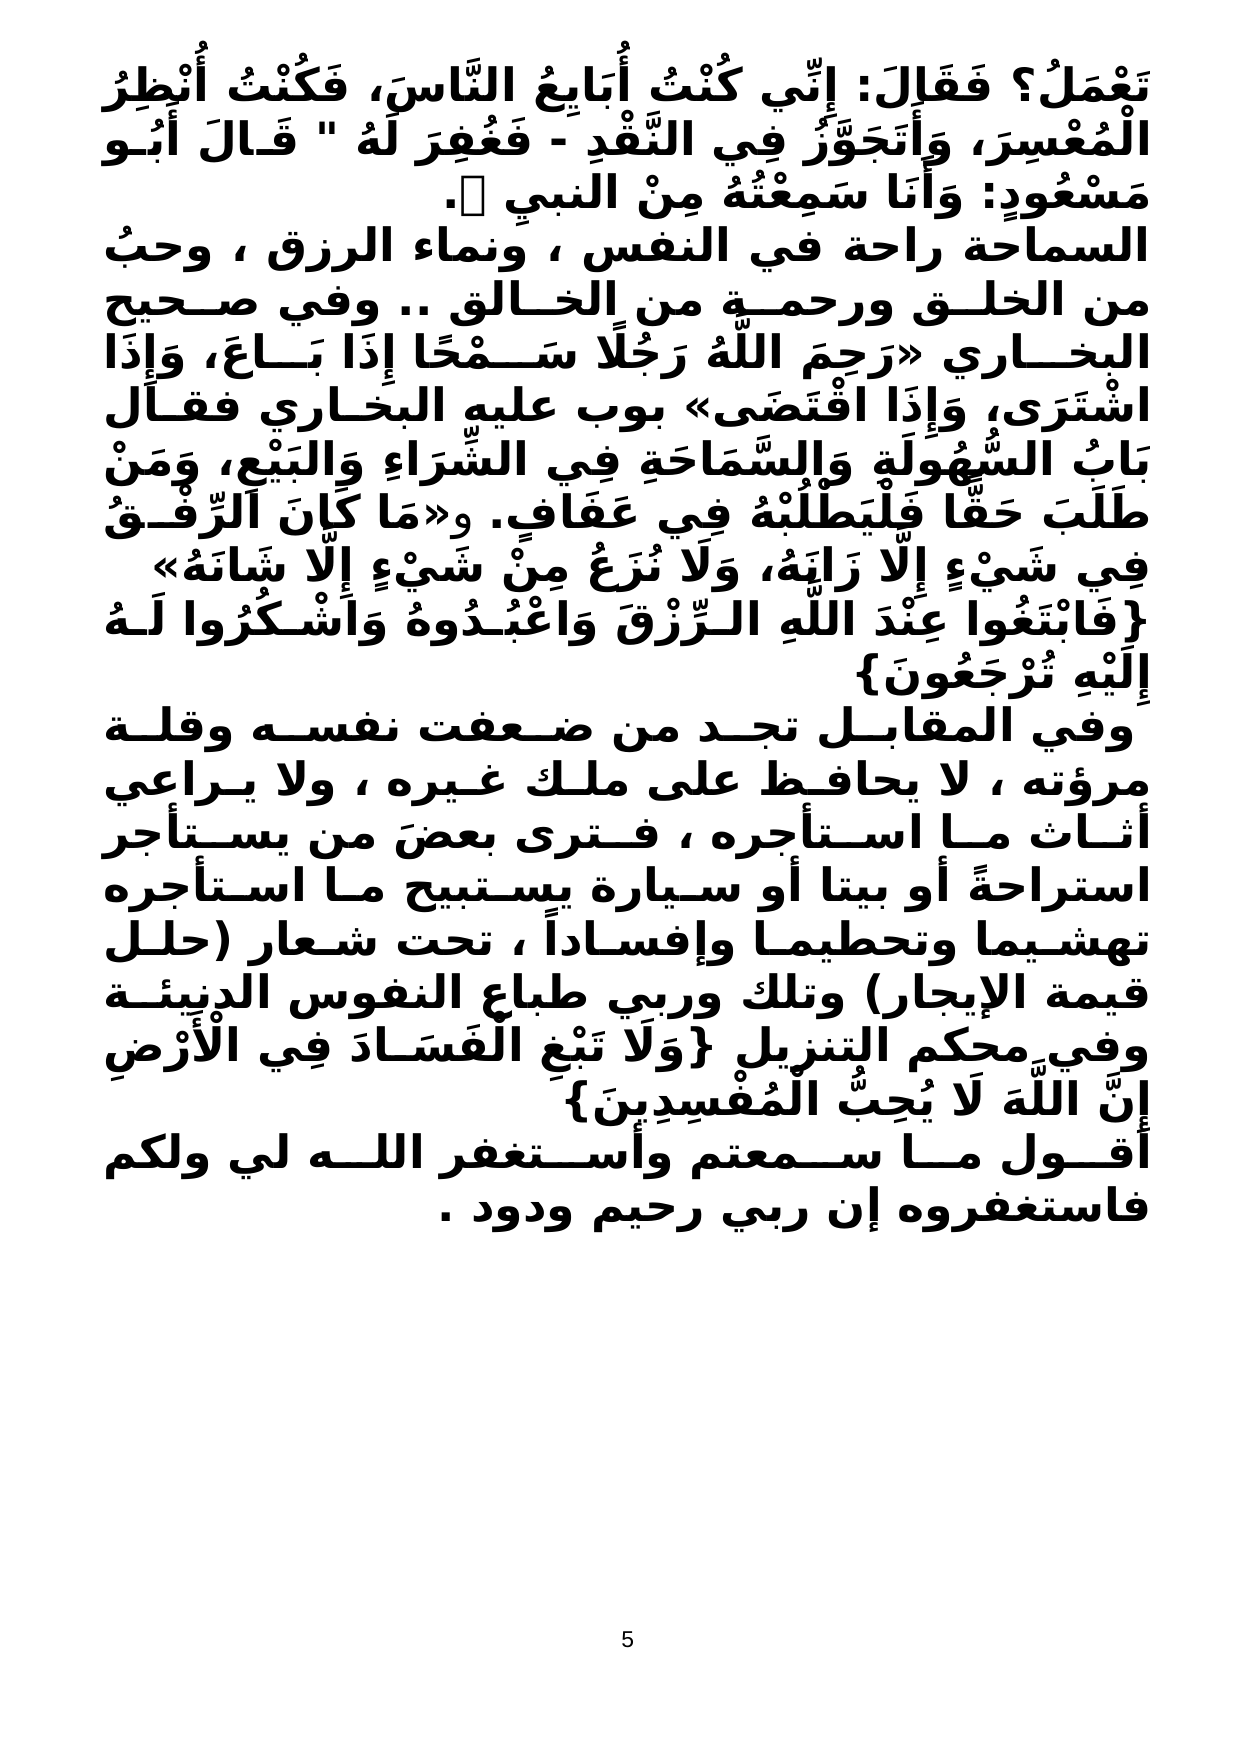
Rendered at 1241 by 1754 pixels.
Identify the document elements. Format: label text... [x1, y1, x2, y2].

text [103, 59, 1152, 219]
text السماحة راحة في النفس ، ونماء الرزق ، وحبُ من الخلق ورحمة من الخالق .. وفي صحيح البخاري «رَحِمَ اللَّهُ رَجُلًا سَمْحًا إِذَا بَاعَ، وَإِذَا اشْتَرَى، وَإِذَا اقْتَضَى» بوب عليه البخاري فقال بَابُ السُّهُولَةِ وَالسَّمَاحَةِ فِي الشِّرَاءِ وَالبَيْعِ، وَمَنْ طَلَبَ حَقًّا فَلْيَطْلُبْهُ فِي عَفَافٍ. و«مَا كَانَ الرِّفْقُ فِي شَيْءٍ إِلَّا زَانَهُ، وَلَا نُزَعُ مِنْ شَيْءٍ إِلَّا شَانَهُ» [103, 219, 1152, 592]
text وفي المقابل تجد من ضعفت نفسه وقلة مرؤته ، لا يحافظ على ملك غيره ، ولا يراعي أثاث ما استأجره ، فترى بعضَ من يستأجر استراحةً أو بيتا أو سيارة يستبيح ما استأجره تهشيما وتحطيما وإفساداً ، تحت شعار (حلل قيمة الإيجار) وتلك وربي طباع النفوس الدنيئة وفي محكم التنزيل {وَلَا تَبْغِ الْفَسَادَ فِي الْأَرْضِ إِنَّ اللَّهَ لَا يُحِبُّ الْمُفْسِدِينَ} [103, 699, 1152, 1126]
text أقول ما سمعتم وأستغفر الله لي ولكم فاستغفروه إن ربي رحيم ودود . [103, 1126, 1152, 1232]
text {فَابْتَغُوا عِنْدَ اللَّهِ الرِّزْقَ وَاعْبُدُوهُ وَاشْكُرُوا لَهُ إِلَيْهِ تُرْجَعُونَ} [103, 592, 1152, 699]
